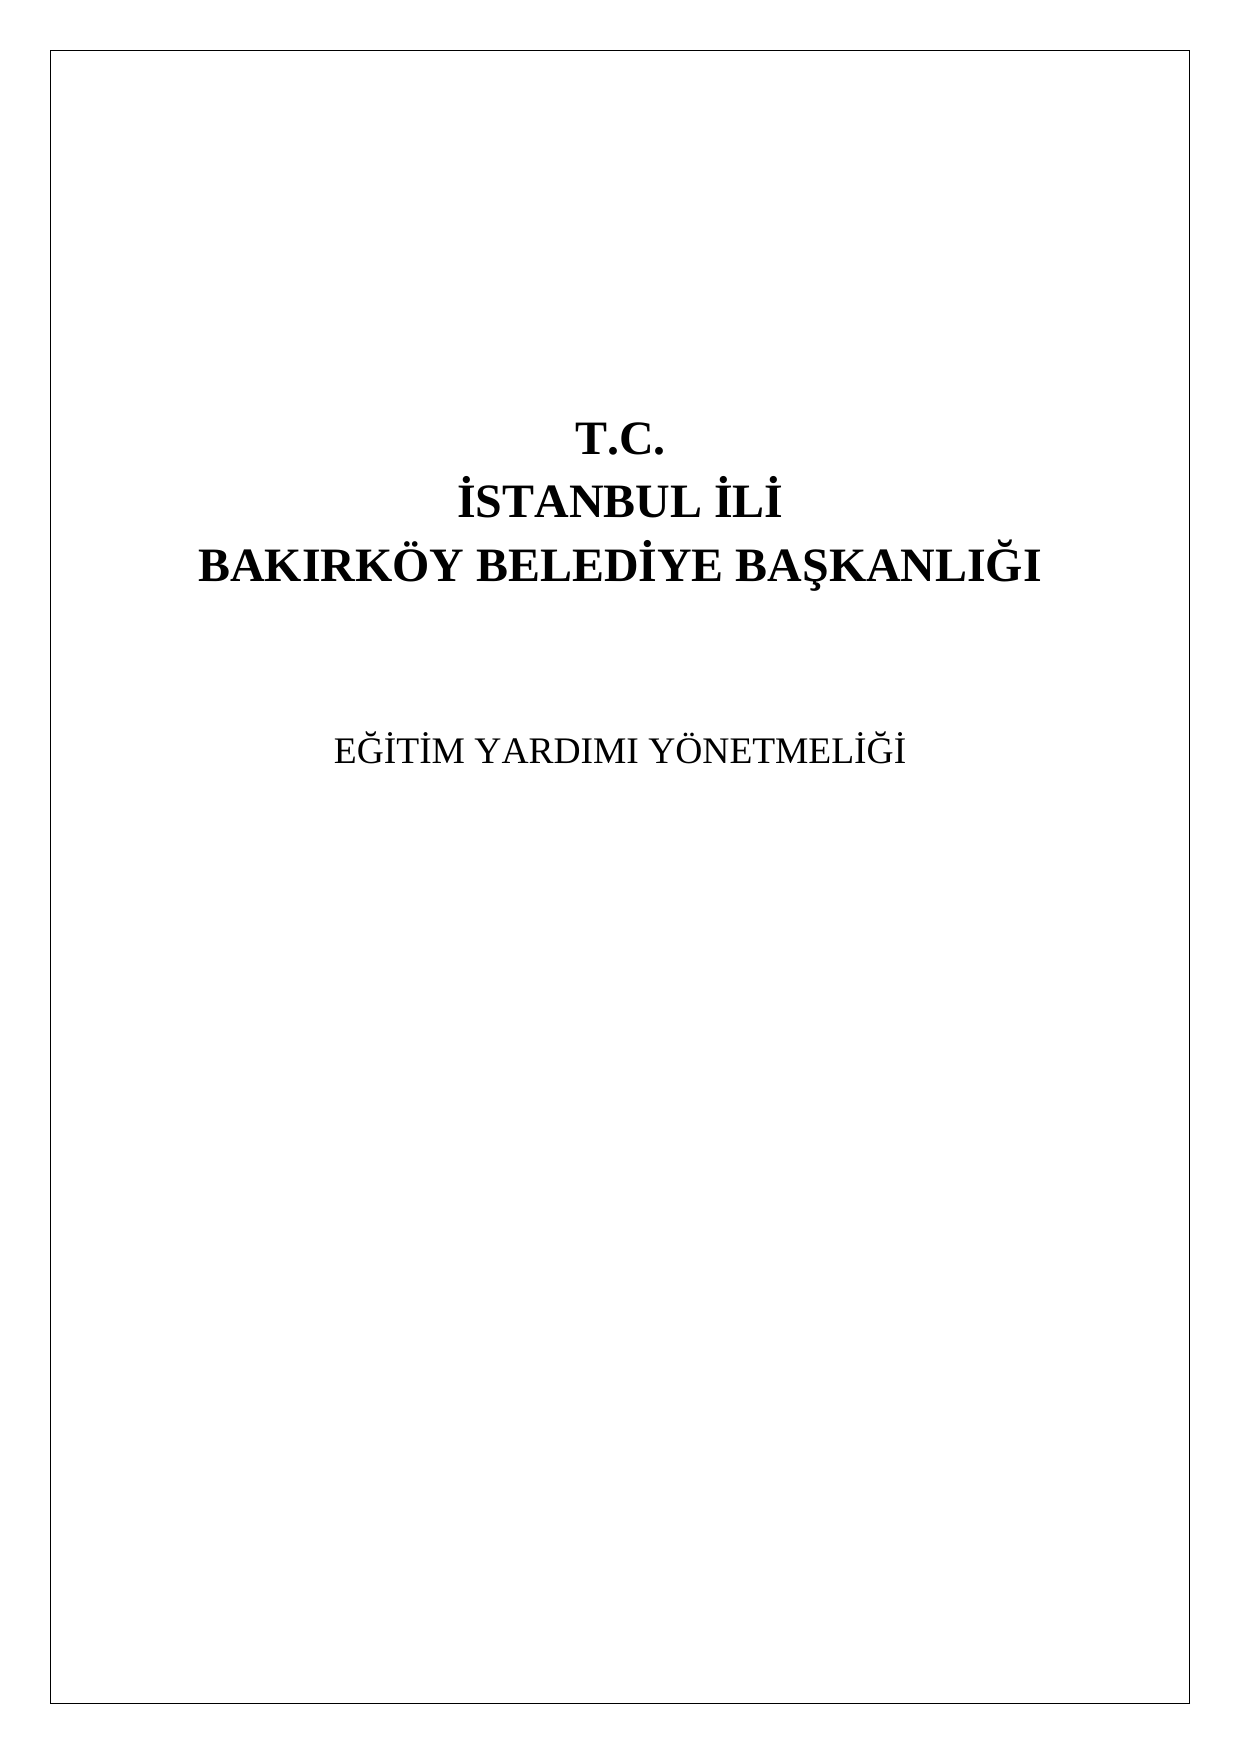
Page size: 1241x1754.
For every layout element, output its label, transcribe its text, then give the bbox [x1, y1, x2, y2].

text T.C. [147, 409, 1093, 465]
text EĞİTİM YARDIMI YÖNETMELİĞİ [147, 729, 1093, 772]
text İSTANBUL İLİ [147, 473, 1093, 528]
text BAKIRKÖY BELEDİYE BAŞKANLIĞI [147, 536, 1093, 591]
